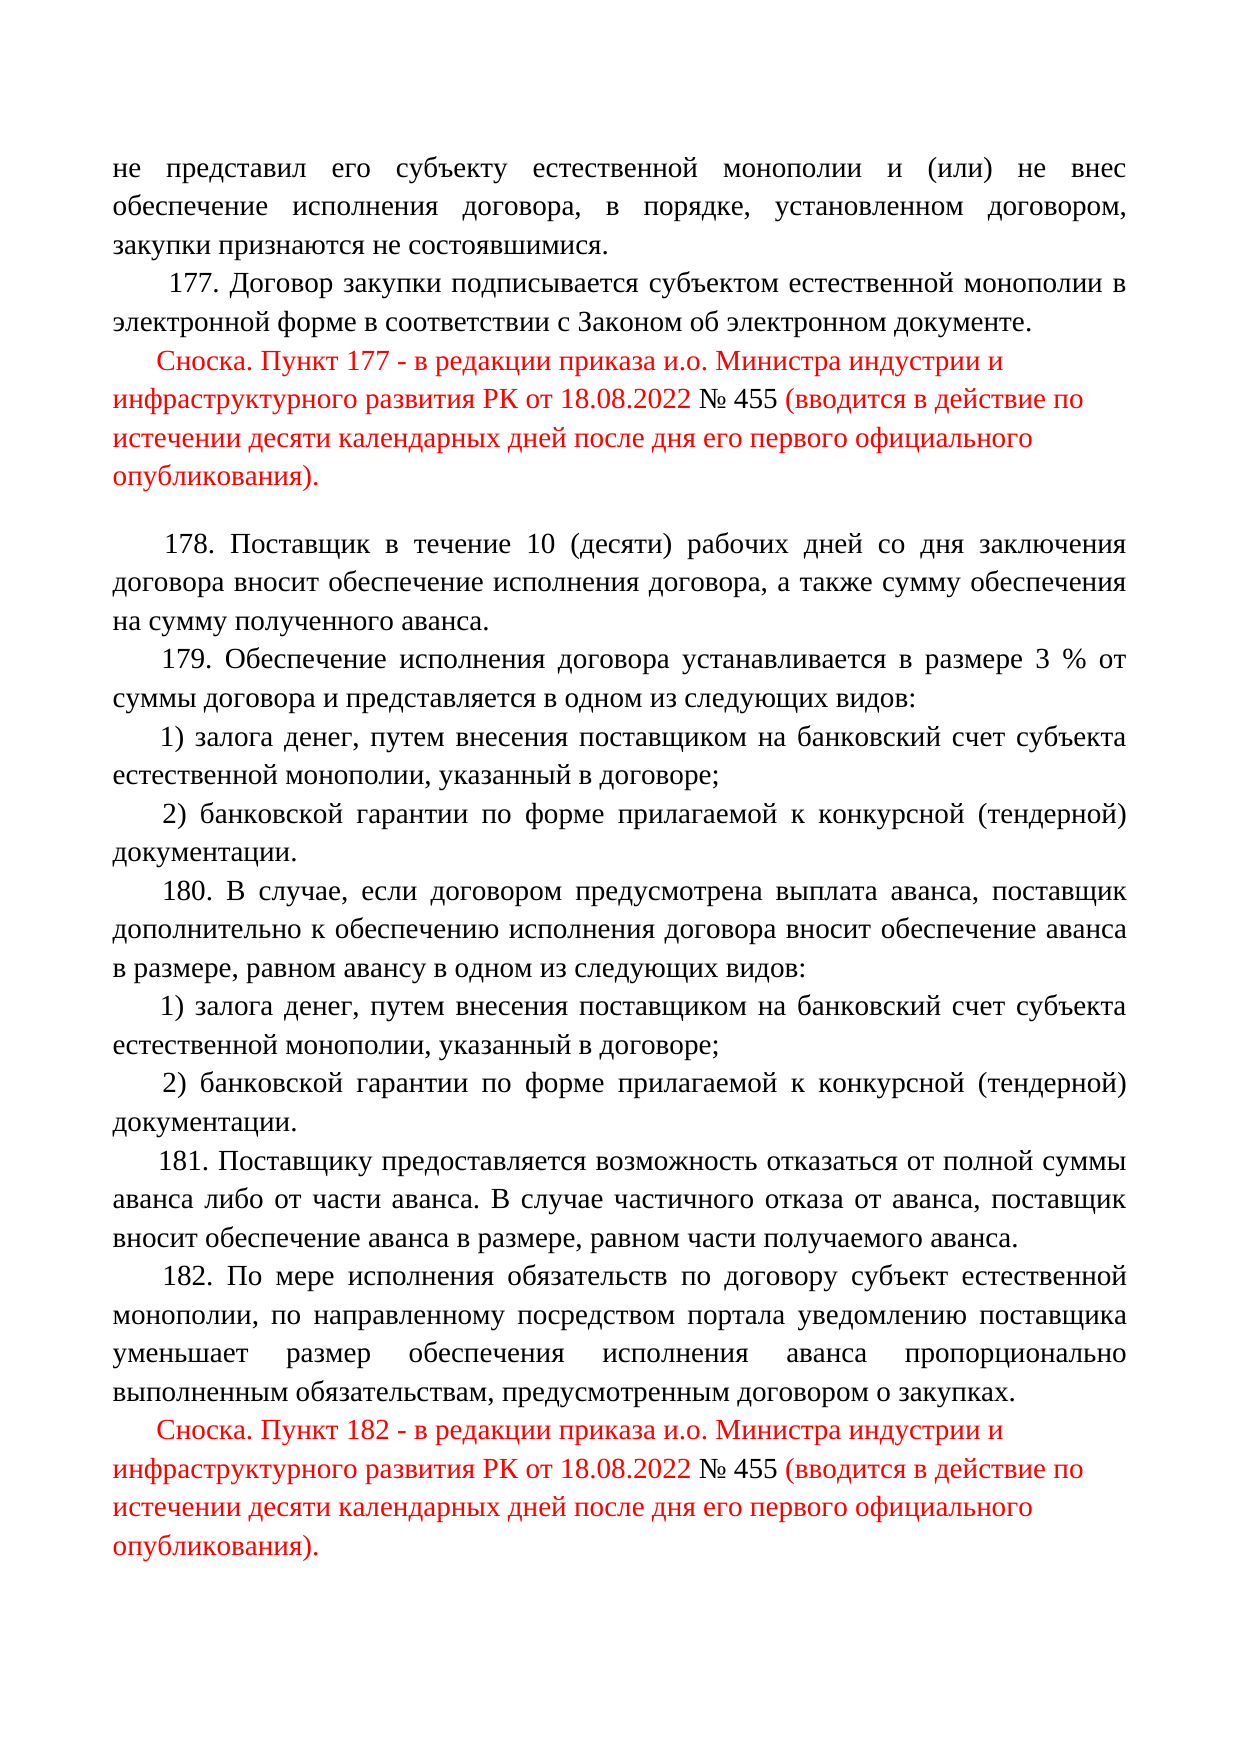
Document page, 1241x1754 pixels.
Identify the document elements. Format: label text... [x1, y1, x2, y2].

text 1) залога денег, путем внесения поставщиком на банковский счет субъекта естественной монополии, указанный в договоре; [112, 988, 1128, 1061]
text 2) банковской гарантии по форме прилагаемой к конкурсной (тендерной) документации. [112, 1066, 1128, 1138]
text Сноска. Пункт 177 - в редакции приказа и.о. Министра индустрии и инфраструктурного развития РК от 18.08.2022 № 455 (вводится в действие по истечении десяти календарных дней после дня его первого официального опубликования). [112, 343, 1128, 522]
text 178. Поставщик в течение 10 (десяти) рабочих дней со дня заключения договора вносит обеспечение исполнения договора, а также сумму обеспечения на сумму полученного аванса. [112, 526, 1128, 637]
text 2) банковской гарантии по форме прилагаемой к конкурсной (тендерной) документации. [112, 796, 1128, 868]
text Сноска. Пункт 182 - в редакции приказа и.о. Министра индустрии и инфраструктурного развития РК от 18.08.2022 № 455 (вводится в действие по истечении десяти календарных дней после дня его первого официального опубликования). [112, 1412, 1128, 1592]
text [112, 150, 1128, 261]
text 181. Поставщику предоставляется возможность отказаться от полной суммы аванса либо от части аванса. В случае частичного отказа от аванса, поставщик вносит обеспечение аванса в размере, равном части получаемого аванса. [112, 1143, 1128, 1253]
text 177. Договор закупки подписывается субъектом естественной монополии в электронной форме в соответствии с Законом об электронном документе. [112, 266, 1128, 338]
text 1) залога денег, путем внесения поставщиком на банковский счет субъекта естественной монополии, указанный в договоре; [112, 719, 1128, 791]
text 179. Обеспечение исполнения договора устанавливается в размере 3 % от суммы договора и представляется в одном из следующих видов: [112, 642, 1128, 714]
text 180. В случае, если договором предусмотрена выплата аванса, поставщик дополнительно к обеспечению исполнения договора вносит обеспечение аванса в размере, равном авансу в одном из следующих видов: [112, 873, 1128, 983]
text 182. По мере исполнения обязательств по договору субъект естественной монополии, по направленному посредством портала уведомлению поставщика уменьшает размер обеспечения исполнения аванса пропорционально выполненным обязательствам, предусмотренным договором о закупках. [112, 1258, 1128, 1407]
